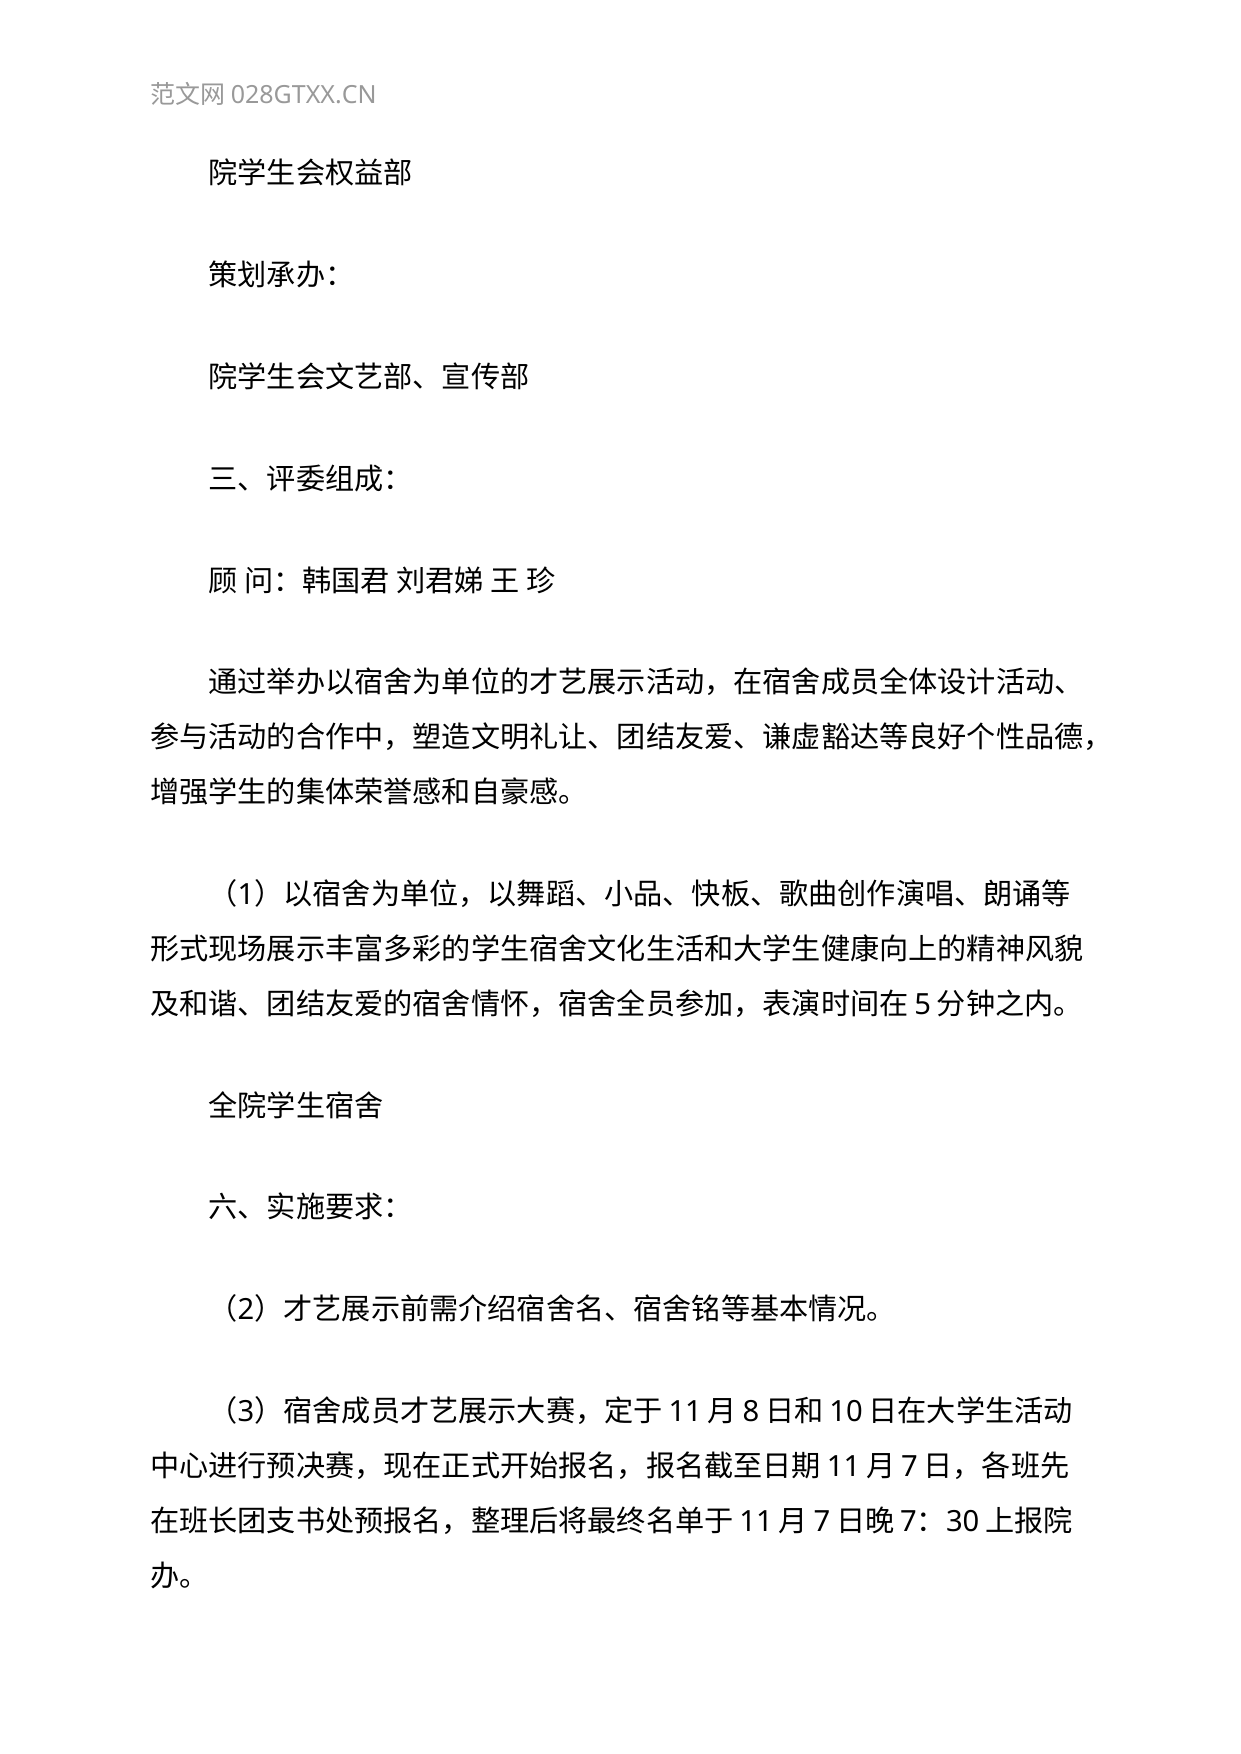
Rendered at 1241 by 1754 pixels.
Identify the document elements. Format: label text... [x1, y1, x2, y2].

text 院学生会权益部 [150, 150, 1090, 192]
text 全院学生宿舍 [150, 1082, 1090, 1124]
text （3）宿舍成员才艺展示大赛，定于11月8日和10日在大学生活动中心进行预决赛，现在正式开始报名，报名截至日期11月7日，各班先在班长团支书处预报名，整理后将最终名单于11月7日晚7：30上报院办。 [150, 1388, 1090, 1595]
text 通过举办以宿舍为单位的才艺展示活动，在宿舍成员全体设计活动、参与活动的合作中，塑造文明礼让、团结友爱、谦虚豁达等良好个性品德，增强学生的集体荣誉感和自豪感。 [150, 659, 1090, 811]
text 顾 问：韩国君 刘君娣 王 珍 [150, 557, 1090, 599]
text （2）才艺展示前需介绍宿舍名、宿舍铭等基本情况。 [150, 1286, 1090, 1328]
text 三、评委组成： [150, 455, 1090, 498]
text 六、实施要求： [150, 1184, 1090, 1226]
text 院学生会文艺部、宣传部 [150, 353, 1090, 396]
text （1）以宿舍为单位，以舞蹈、小品、快板、歌曲创作演唱、朗诵等形式现场展示丰富多彩的学生宿舍文化生活和大学生健康向上的精神风貌及和谐、团结友爱的宿舍情怀，宿舍全员参加，表演时间在5分钟之内。 [150, 870, 1090, 1023]
text 策划承办： [150, 252, 1090, 294]
